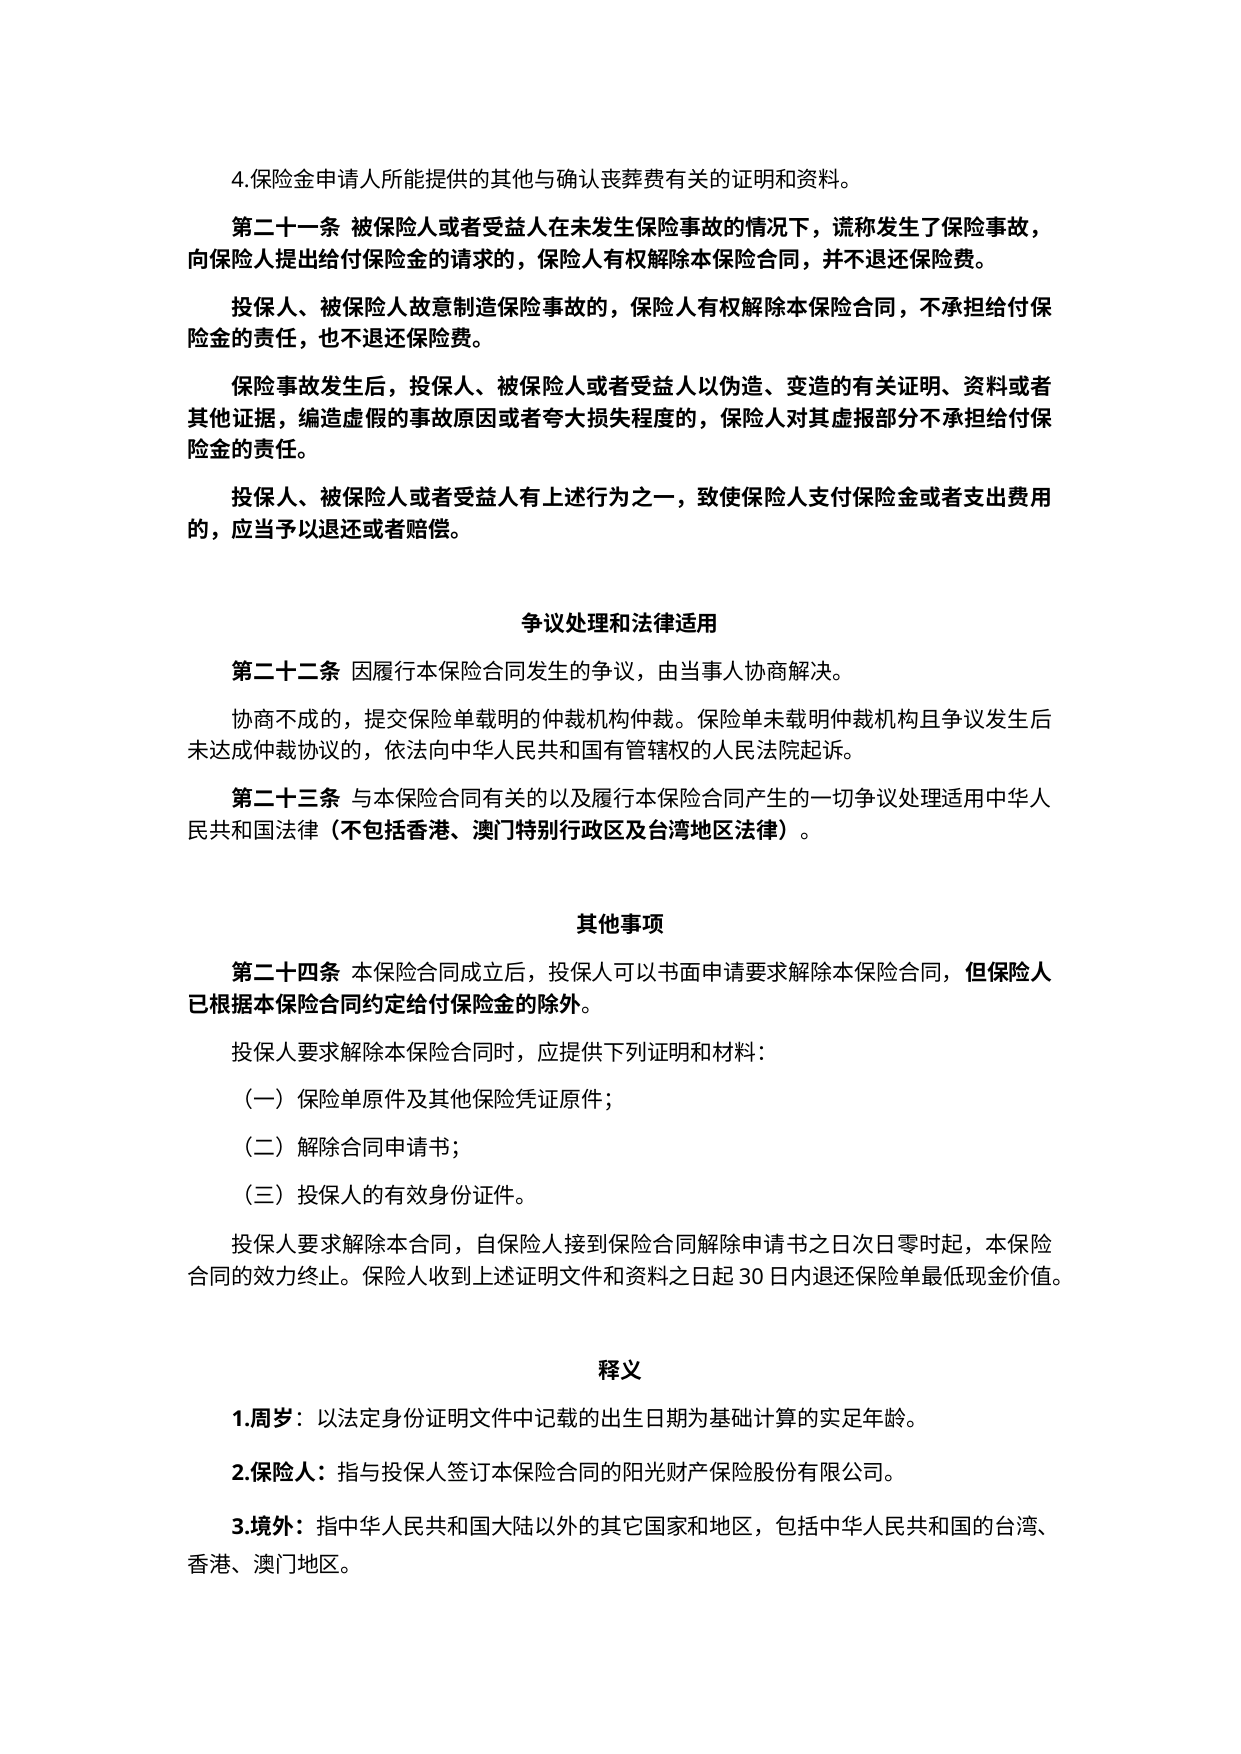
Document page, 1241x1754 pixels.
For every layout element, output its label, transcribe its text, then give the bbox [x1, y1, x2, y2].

text 保险事故发生后，投保人、被保险人或者受益人以伪造、变造的有关证明、资料或者其他证据，编造虚假的事故原因或者夸大损失程度的，保险人对其虚报部分不承担给付保险金的责任。 [187, 369, 1053, 464]
text 投保人、被保险人故意制造保险事故的，保险人有权解除本保险合同，不承担给付保险金的责任，也不退还保险费。 [187, 289, 1053, 353]
text 投保人要求解除本保险合同时，应提供下列证明和材料： [187, 1034, 1053, 1066]
text 1.周岁：以法定身份证明文件中记载的出生日期为基础计算的实足年龄。 [187, 1401, 1053, 1433]
text 释义 [187, 1353, 1053, 1385]
text （二）解除合同申请书； [187, 1130, 1053, 1162]
text 3.境外：指中华人民共和国大陆以外的其它国家和地区，包括中华人民共和国的台湾、香港、澳门地区。 [187, 1503, 1053, 1578]
text 第二十三条 与本保险合同有关的以及履行本保险合同产生的一切争议处理适用中华人民共和国法律（不包括香港、澳门特别行政区及台湾地区法律）。 [187, 781, 1053, 845]
text （一）保险单原件及其他保险凭证原件； [187, 1082, 1053, 1114]
text 第二十一条 被保险人或者受益人在未发生保险事故的情况下，谎称发生了保险事故，向保险人提出给付保险金的请求的，保险人有权解除本保险合同，并不退还保险费。 [187, 210, 1053, 273]
text 第二十四条 本保险合同成立后，投保人可以书面申请要求解除本保险合同，但保险人已根据本保险合同约定给付保险金的除外。 [187, 955, 1053, 1018]
text 2.保险人：指与投保人签订本保险合同的阳光财产保险股份有限公司。 [187, 1449, 1053, 1487]
text 争议处理和法律适用 [187, 606, 1053, 638]
text 投保人、被保险人或者受益人有上述行为之一，致使保险人支付保险金或者支出费用的，应当予以退还或者赔偿。 [187, 480, 1053, 544]
text 投保人要求解除本合同，自保险人接到保险合同解除申请书之日次日零时起，本保险合同的效力终止。保险人收到上述证明文件和资料之日起30日内退还保险单最低现金价值。 [187, 1226, 1053, 1291]
text 第二十二条 因履行本保险合同发生的争议，由当事人协商解决。 [187, 654, 1053, 686]
text 其他事项 [187, 907, 1053, 939]
text 协商不成的，提交保险单载明的仲裁机构仲裁。保险单未载明仲裁机构且争议发生后未达成仲裁协议的，依法向中华人民共和国有管辖权的人民法院起诉。 [187, 702, 1053, 765]
text （三）投保人的有效身份证件。 [187, 1178, 1053, 1210]
text 4.保险金申请人所能提供的其他与确认丧葬费有关的证明和资料。 [187, 162, 1053, 194]
